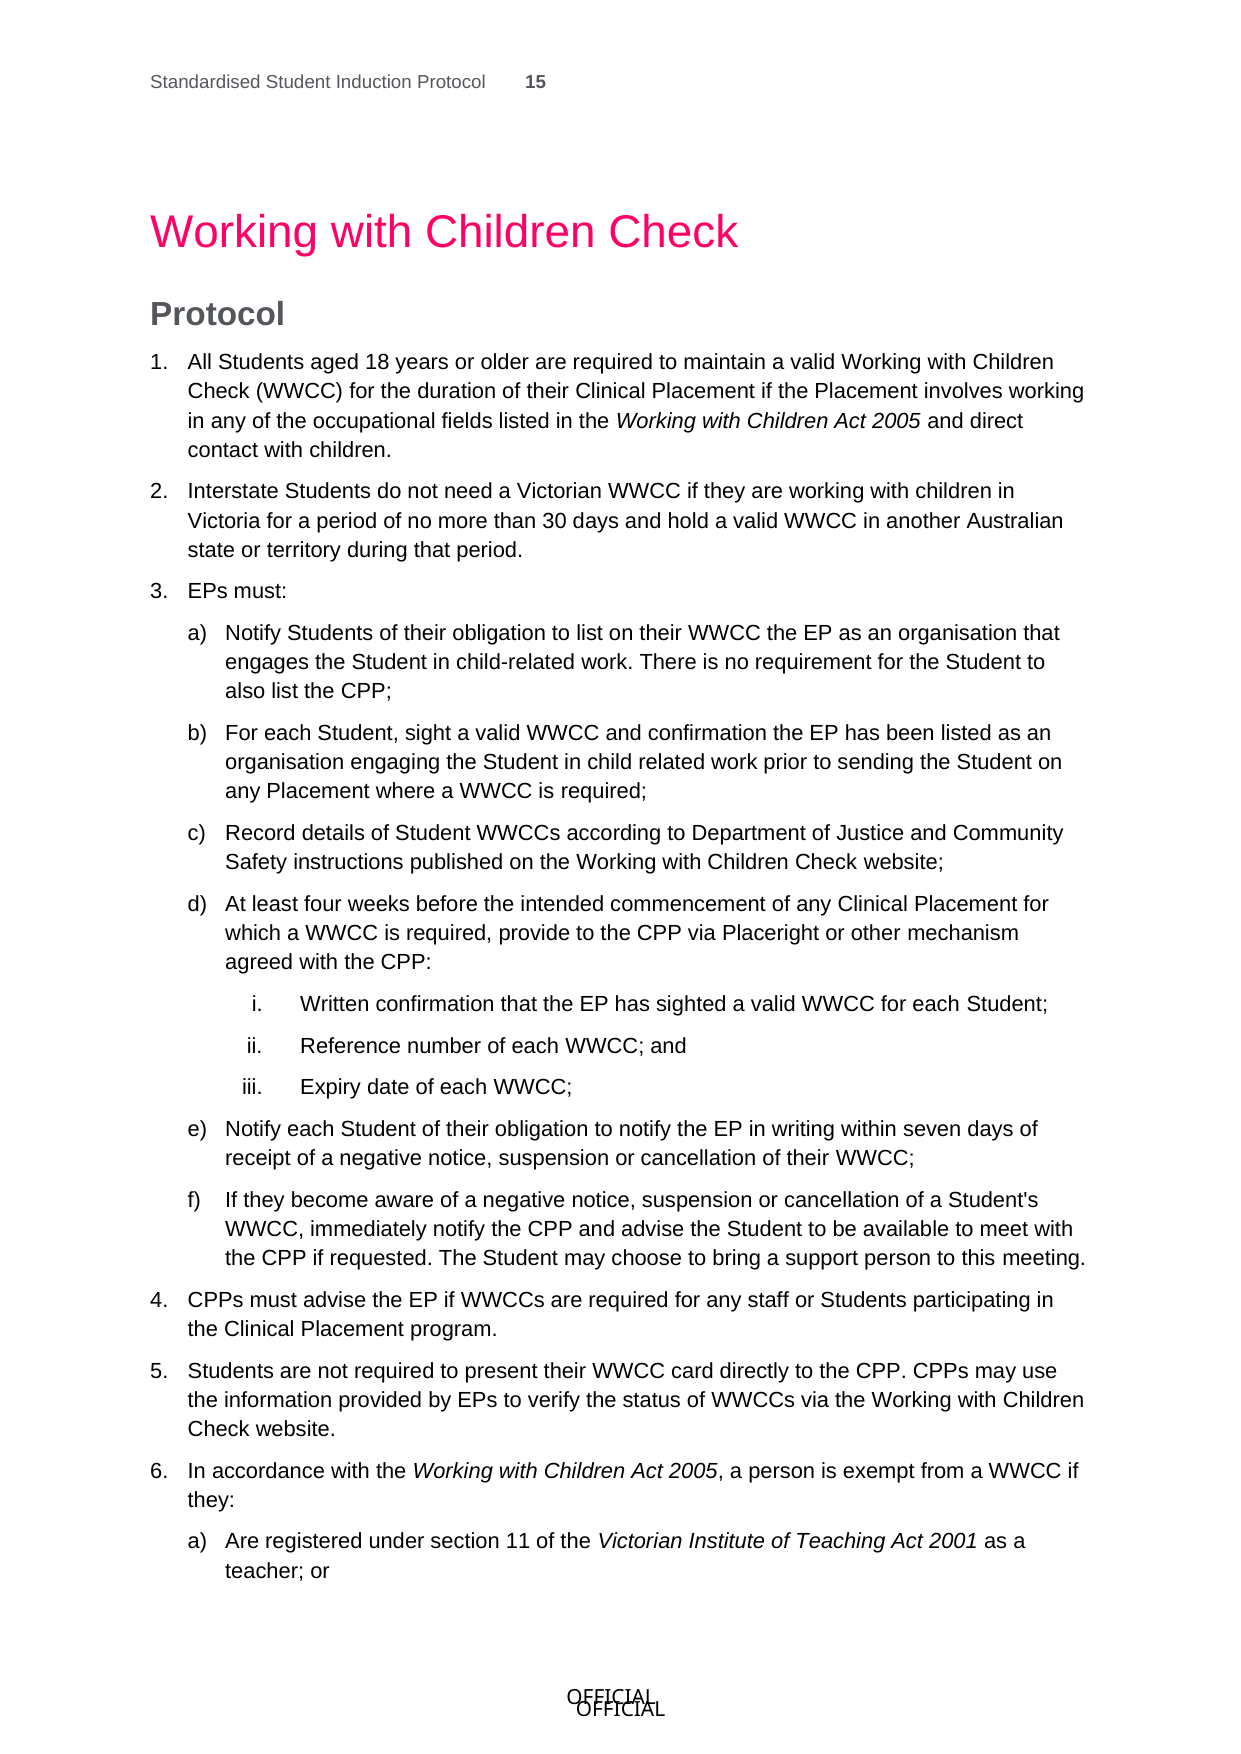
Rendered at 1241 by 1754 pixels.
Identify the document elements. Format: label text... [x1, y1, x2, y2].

list Record details of Student WWCCs according to Department of Justice and Community Safety instructions published on the Working with Children Check website; [187, 816, 1090, 874]
subtitle Working with Children Check [150, 204, 1059, 257]
list In accordance with the Working with Children Act 2005, a person is exempt from a WWCC if they: [150, 1454, 1090, 1512]
list At least four weeks before the intended commencement of any Clinical Placement for which a WWCC is required, provide to the CPP via Placeright or other mechanism agreed with the CPP: [187, 887, 1090, 974]
list If they become aware of a negative notice, suspension or cancellation of a Student's WWCC, immediately notify the CPP and advise the Student to be available to meet with the CPP if requested. The Student may choose to bring a support person to this meeting. [187, 1183, 1090, 1270]
list All Students aged 18 years or older are required to maintain a valid Working with Children Check (WWCC) for the duration of their Clinical Placement if the Placement involves working in any of the occupational fields listed in the Working with Children Act 2005 and direct contact with children. [150, 345, 1090, 462]
list Expiry date of each WWCC; [262, 1070, 1090, 1099]
list EPs must: [150, 574, 1090, 604]
list Notify each Student of their obligation to notify the EP in writing within seven days of receipt of a negative notice, suspension or cancellation of their WWCC; [187, 1112, 1090, 1170]
list For each Student, sight a valid WWCC and confirmation the EP has been listed as an organisation engaging the Student in child related work prior to sending the Student on any Placement where a WWCC is required; [187, 716, 1090, 804]
list Students are not required to present their WWCC card directly to the CPP. CPPs may use the information provided by EPs to verify the status of WWCCs via the Working with Children Check website. [150, 1354, 1090, 1441]
list Reference number of each WWCC; and [262, 1029, 1090, 1058]
subtitle Protocol [150, 294, 1090, 333]
list Are registered under section 11 of the Victorian Institute of Teaching Act 2001 as a teacher; or [187, 1524, 1090, 1583]
list Notify Students of their obligation to list on their WWCC the EP as an organisation that engages the Student in child-related work. There is no requirement for the Student to also list the CPP; [187, 616, 1090, 704]
list Interstate Students do not need a Victorian WWCC if they are working with children in Victoria for a period of no more than 30 days and hold a valid WWCC in another Australian state or territory during that period. [150, 474, 1090, 562]
list CPPs must advise the EP if WWCCs are required for any staff or Students participating in the Clinical Placement program. [150, 1283, 1090, 1341]
list Written confirmation that the EP has sighted a valid WWCC for each Student; [262, 987, 1090, 1016]
